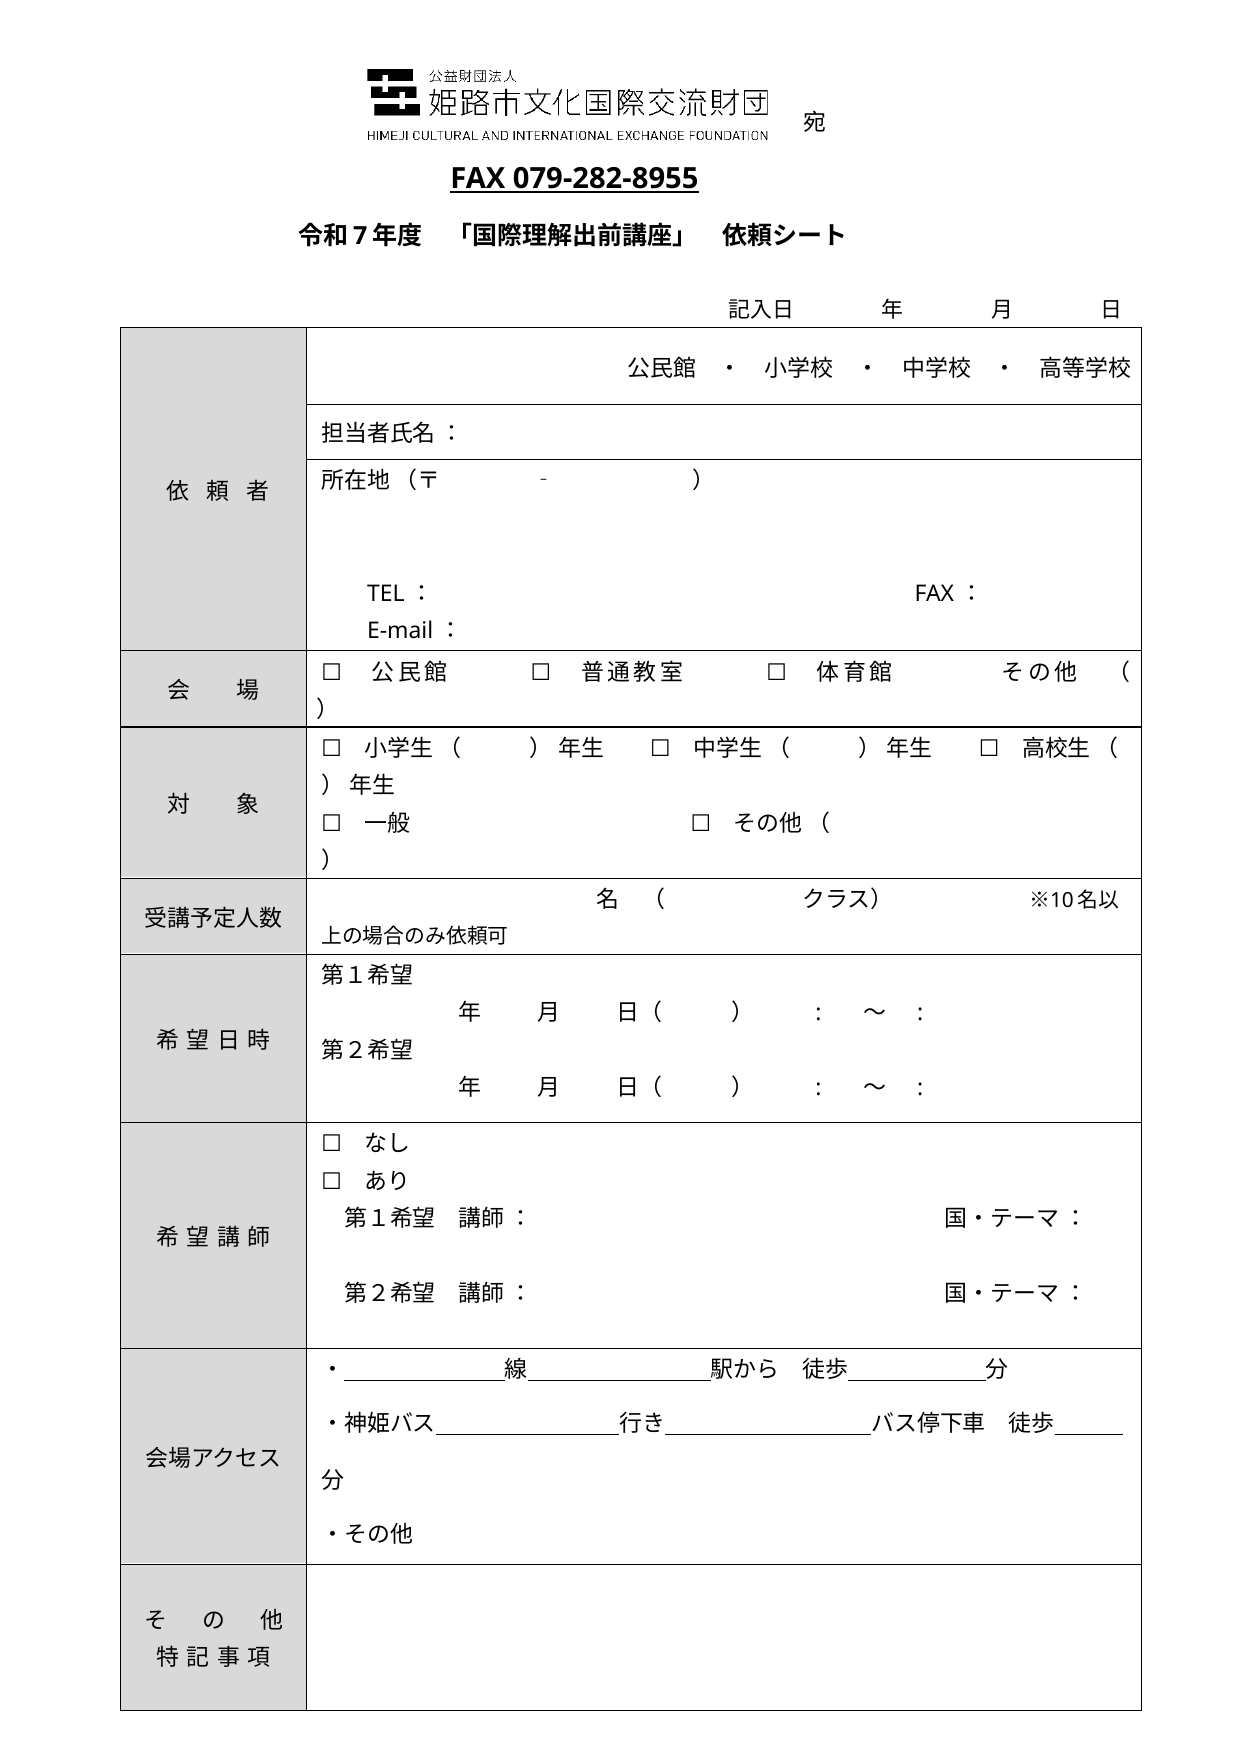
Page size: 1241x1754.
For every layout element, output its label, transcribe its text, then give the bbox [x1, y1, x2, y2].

table_cell 所在地 （〒 ‐ ） TEL ： FAX ： E-mail ： [307, 460, 1141, 650]
text FAX 079-282-8955 [118, 139, 1031, 214]
table_cell 希望日時 [121, 955, 306, 1122]
table_cell ・ 線 駅から 徒歩 分 ・神姫バス 行き バス停下車 徒歩 分 ・その他 [307, 1349, 1141, 1563]
table_cell 対象 [121, 728, 306, 877]
table_cell 会場 [121, 651, 306, 726]
text 令和7年度 「国際理解出前講座」 依頼シート [118, 214, 847, 252]
text 宛 [768, 102, 1031, 139]
table_cell ☐ 小学生 （ ） 年生 ☐ 中学生 （ ） 年生 ☐ 高校生 （ ） 年生 ☐ 一般 ☐ その他 （ ） [307, 728, 1141, 877]
table_header 公民館 ・ 小学校 ・ 中学校 ・ 高等学校 [307, 328, 1141, 404]
table_cell 希望講師 [121, 1123, 306, 1348]
table_cell [307, 1565, 1141, 1710]
table_cell 受講予定人数 [121, 879, 306, 953]
table_cell その他 特記事項 [121, 1565, 306, 1710]
table_cell 会場アクセス [121, 1349, 306, 1563]
table_cell ☐ なし ☐ あり 第１希望 講師 ： 国・テーマ ： 第２希望 講師 ： 国・テーマ ： [307, 1123, 1141, 1348]
table_cell ☐ 公民館 ☐ 普通教室 ☐ 体育館 その他 （ ） [307, 651, 1141, 726]
table_cell 第１希望 年 月 日（ ） : ～ : 第２希望 年 月 日（ ） : ～ : [307, 955, 1141, 1122]
text 記入日 年 月 日 [118, 289, 1122, 327]
table_header 依頼者 [121, 328, 306, 650]
table_cell 名 （ クラス） ※10名以上の場合のみ依頼可 [307, 879, 1141, 953]
table_cell 担当者氏名 ： [307, 405, 1141, 459]
picture [367, 69, 768, 140]
